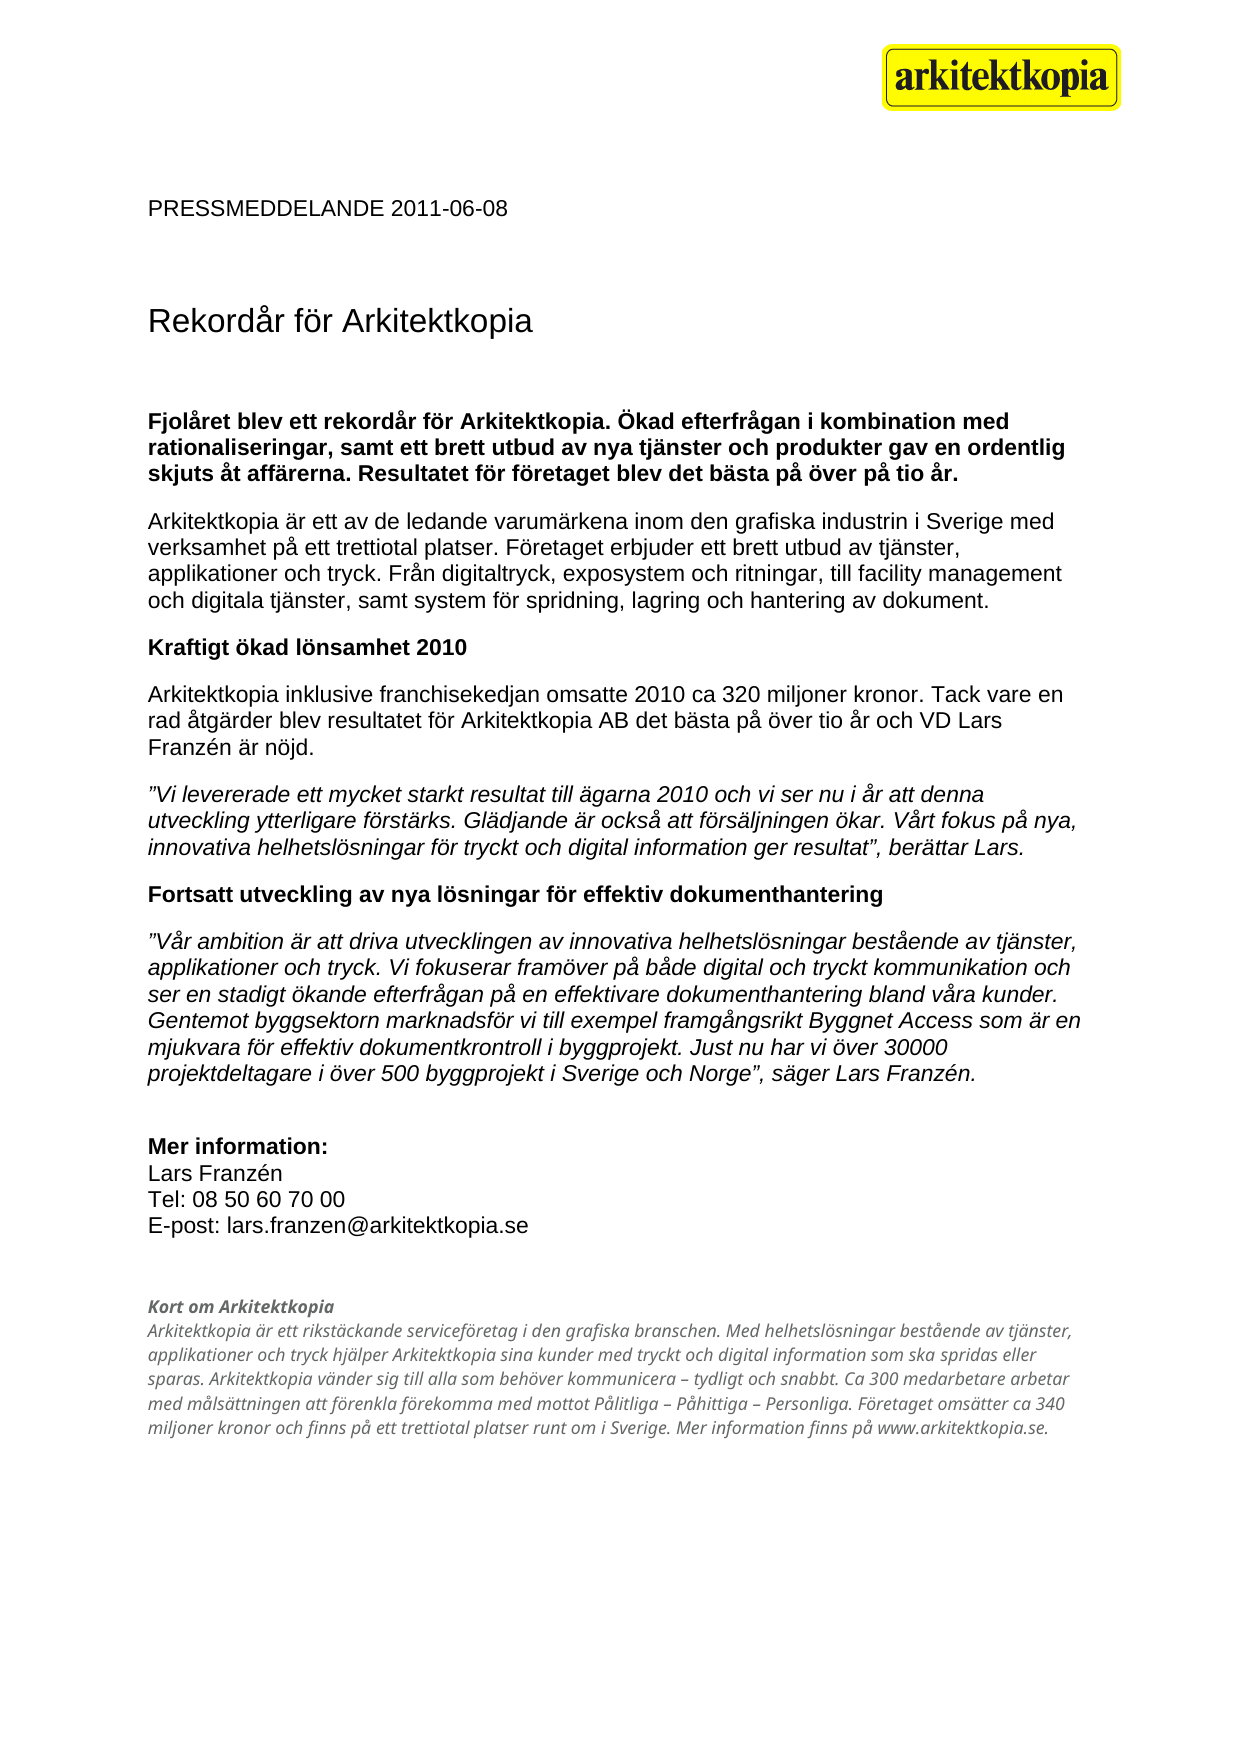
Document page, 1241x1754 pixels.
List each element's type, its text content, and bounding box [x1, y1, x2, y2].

text PRESSMEDDELANDE 2011-06-08 [148, 195, 1093, 221]
text Rekordår för Arkitektkopia [148, 301, 1093, 340]
text E-post: lars.franzen@arkitektkopia.se [148, 1212, 1093, 1239]
text Kort om Arkitektkopia Arkitektkopia är ett rikstäckande serviceföretag i den grafiska branschen. Med helhetslösningar bestående av tjänster, applikationer och tryck hjälper Arkitektkopia sina kunder med tryckt och digital information som ska spridas eller sparas. Arkitektkopia vänder sig till alla som behöver kommunicera – tydligt och snabbt. Ca 300 medarbetare arbetar med målsättningen att förenkla förekomma med mottot Pålitliga – Påhittiga – Personliga. Företaget omsätter ca 340 miljoner kronor och finns på ett trettiotal platser runt om i Sverige. Mer information finns på www.arkitektkopia.se. [148, 1294, 1093, 1439]
text ”Vår ambition är att driva utvecklingen av innovativa helhetslösningar bestående av tjänster, applikationer och tryck. Vi fokuserar framöver på både digital och tryckt kommunikation och ser en stadigt ökande efterfrågan på en effektivare dokumenthantering bland våra kunder. Gentemot byggsektorn marknadsför vi till exempel framgångsrikt Byggnet Access som är en mjukvara för effektiv dokumentkrontroll i byggprojekt. Just nu har vi över 30000 projektdeltagare i över 500 byggprojekt i Sverige och Norge”, säger Lars Franzén. [148, 928, 1093, 1086]
text Mer information: [148, 1133, 1093, 1160]
text Arkitektkopia är ett av de ledande varumärkena inom den grafiska industrin i Sverige med verksamhet på ett trettiotal platser. Företaget erbjuder ett brett utbud av tjänster, applikationer och tryck. Från digitaltryck, exposystem och ritningar, till facility management och digitala tjänster, samt system för spridning, lagring och hantering av dokument. [148, 508, 1093, 613]
text Lars Franzén [148, 1160, 1093, 1186]
text Kraftigt ökad lönsamhet 2010 [148, 634, 1093, 660]
picture [882, 44, 1122, 111]
text Fjolåret blev ett rekordår för Arkitektkopia. Ökad efterfrågan i kombination med rationaliseringar, samt ett brett utbud av nya tjänster och produkter gav en ordentlig skjuts åt affärerna. Resultatet för företaget blev det bästa på över på tio år. [148, 408, 1093, 487]
text Fortsatt utveckling av nya lösningar för effektiv dokumenthantering [148, 881, 1093, 907]
text ”Vi levererade ett mycket starkt resultat till ägarna 2010 och vi ser nu i år att denna utveckling ytterligare förstärks. Glädjande är också att försäljningen ökar. Vårt fokus på nya, innovativa helhetslösningar för tryckt och digital information ger resultat”, berättar Lars. [148, 781, 1093, 860]
text Arkitektkopia inklusive franchisekedjan omsatte 2010 ca 320 miljoner kronor. Tack vare en rad åtgärder blev resultatet för Arkitektkopia AB det bästa på över tio år och VD Lars Franzén är nöjd. [148, 681, 1093, 760]
text Tel: 08 50 60 70 00 [148, 1186, 1093, 1212]
